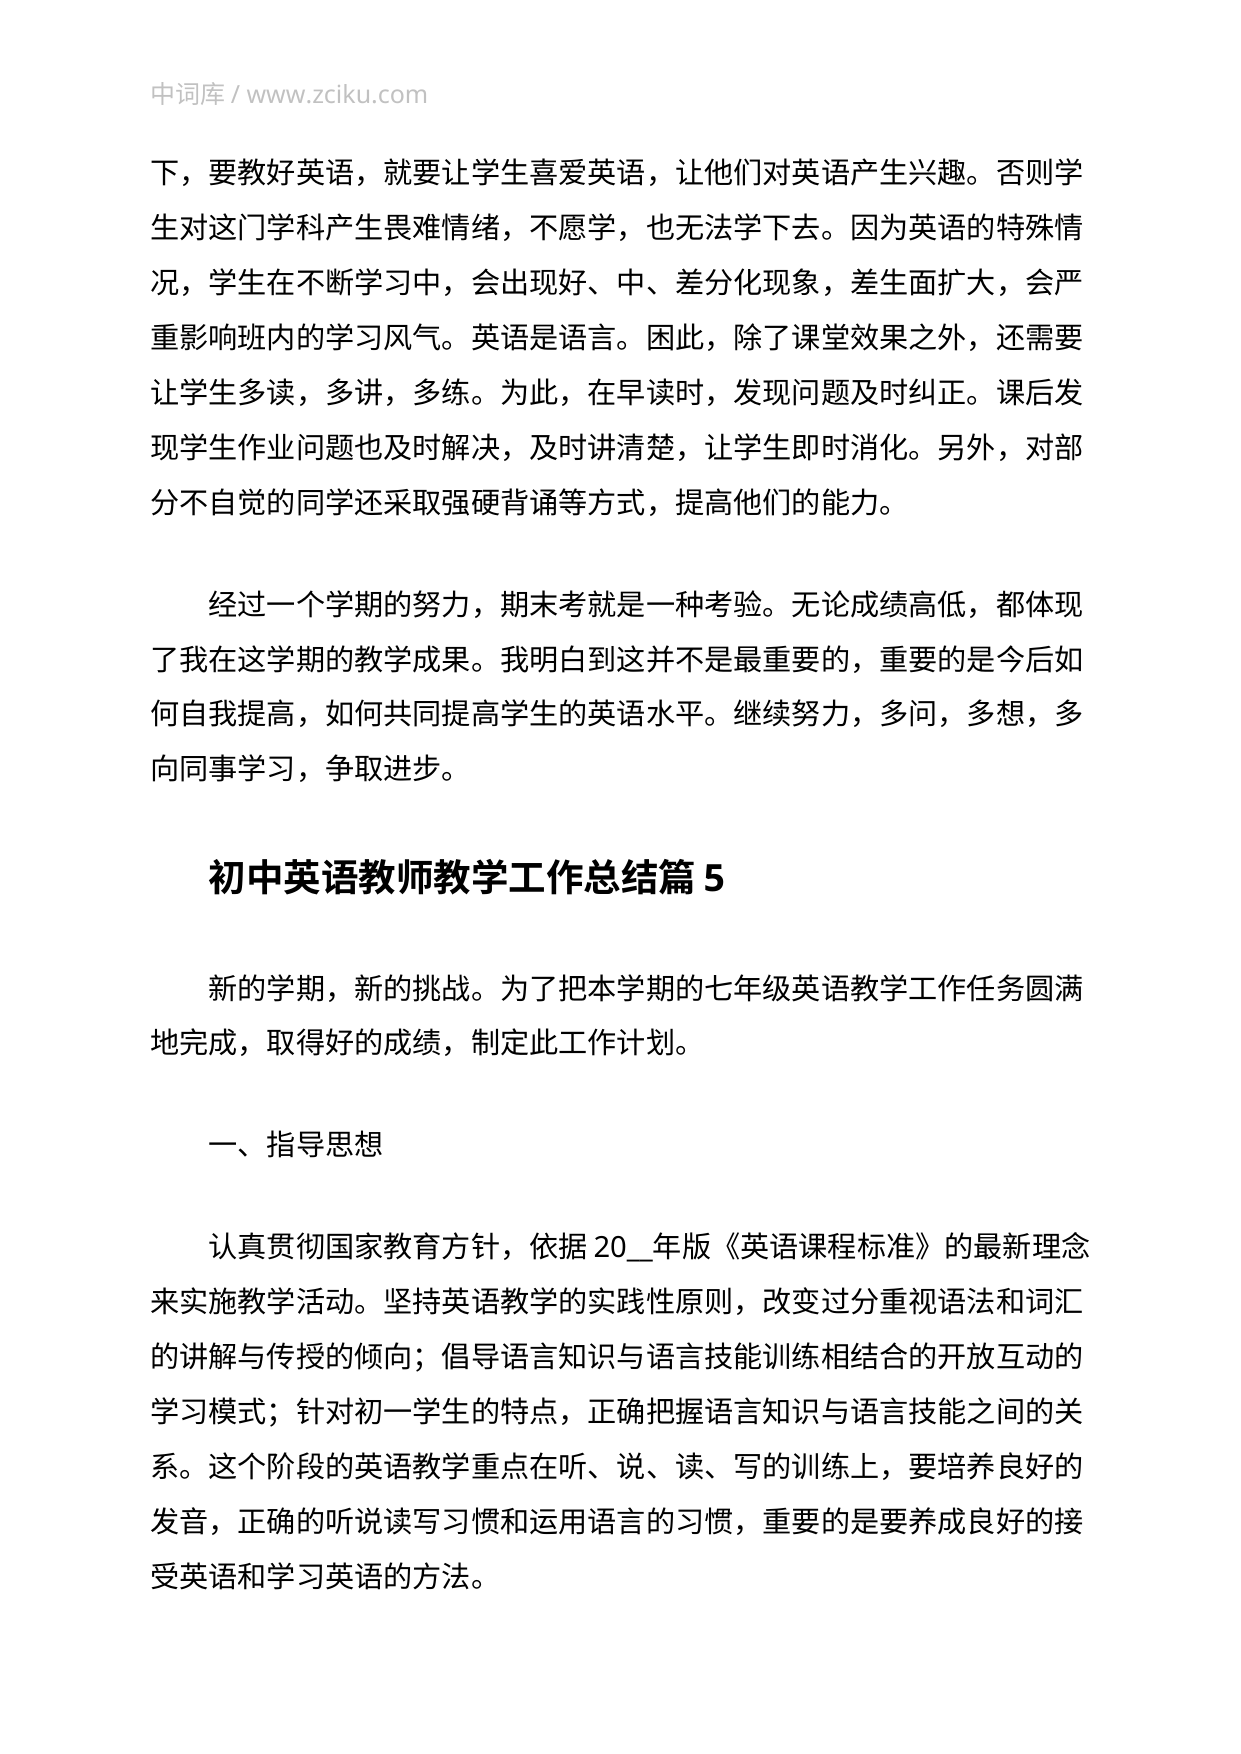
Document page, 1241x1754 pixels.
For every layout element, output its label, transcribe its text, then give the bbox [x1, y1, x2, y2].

text 一、指导思想 [150, 1122, 1090, 1164]
text 经过一个学期的努力，期末考就是一种考验。无论成绩高低，都体现了我在这学期的教学成果。我明白到这并不是最重要的，重要的是今后如何自我提高，如何共同提高学生的英语水平。继续努力，多问，多想，多向同事学习，争取进步。 [150, 581, 1090, 788]
text 初中英语教师教学工作总结篇5 [150, 848, 1090, 902]
text 认真贯彻国家教育方针，依据20__年版《英语课程标准》的最新理念来实施教学活动。坚持英语教学的实践性原则，改变过分重视语法和词汇的讲解与传授的倾向；倡导语言知识与语言技能训练相结合的开放互动的学习模式；针对初一学生的特点，正确把握语言知识与语言技能之间的关系。这个阶段的英语教学重点在听、说、读、写的训练上，要培养良好的发音，正确的听说读写习惯和运用语言的习惯，重要的是要养成良好的接受英语和学习英语的方法。 [150, 1224, 1090, 1595]
text 新的学期，新的挑战。为了把本学期的七年级英语教学工作任务圆满地完成，取得好的成绩，制定此工作计划。 [150, 965, 1090, 1062]
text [150, 150, 1090, 522]
